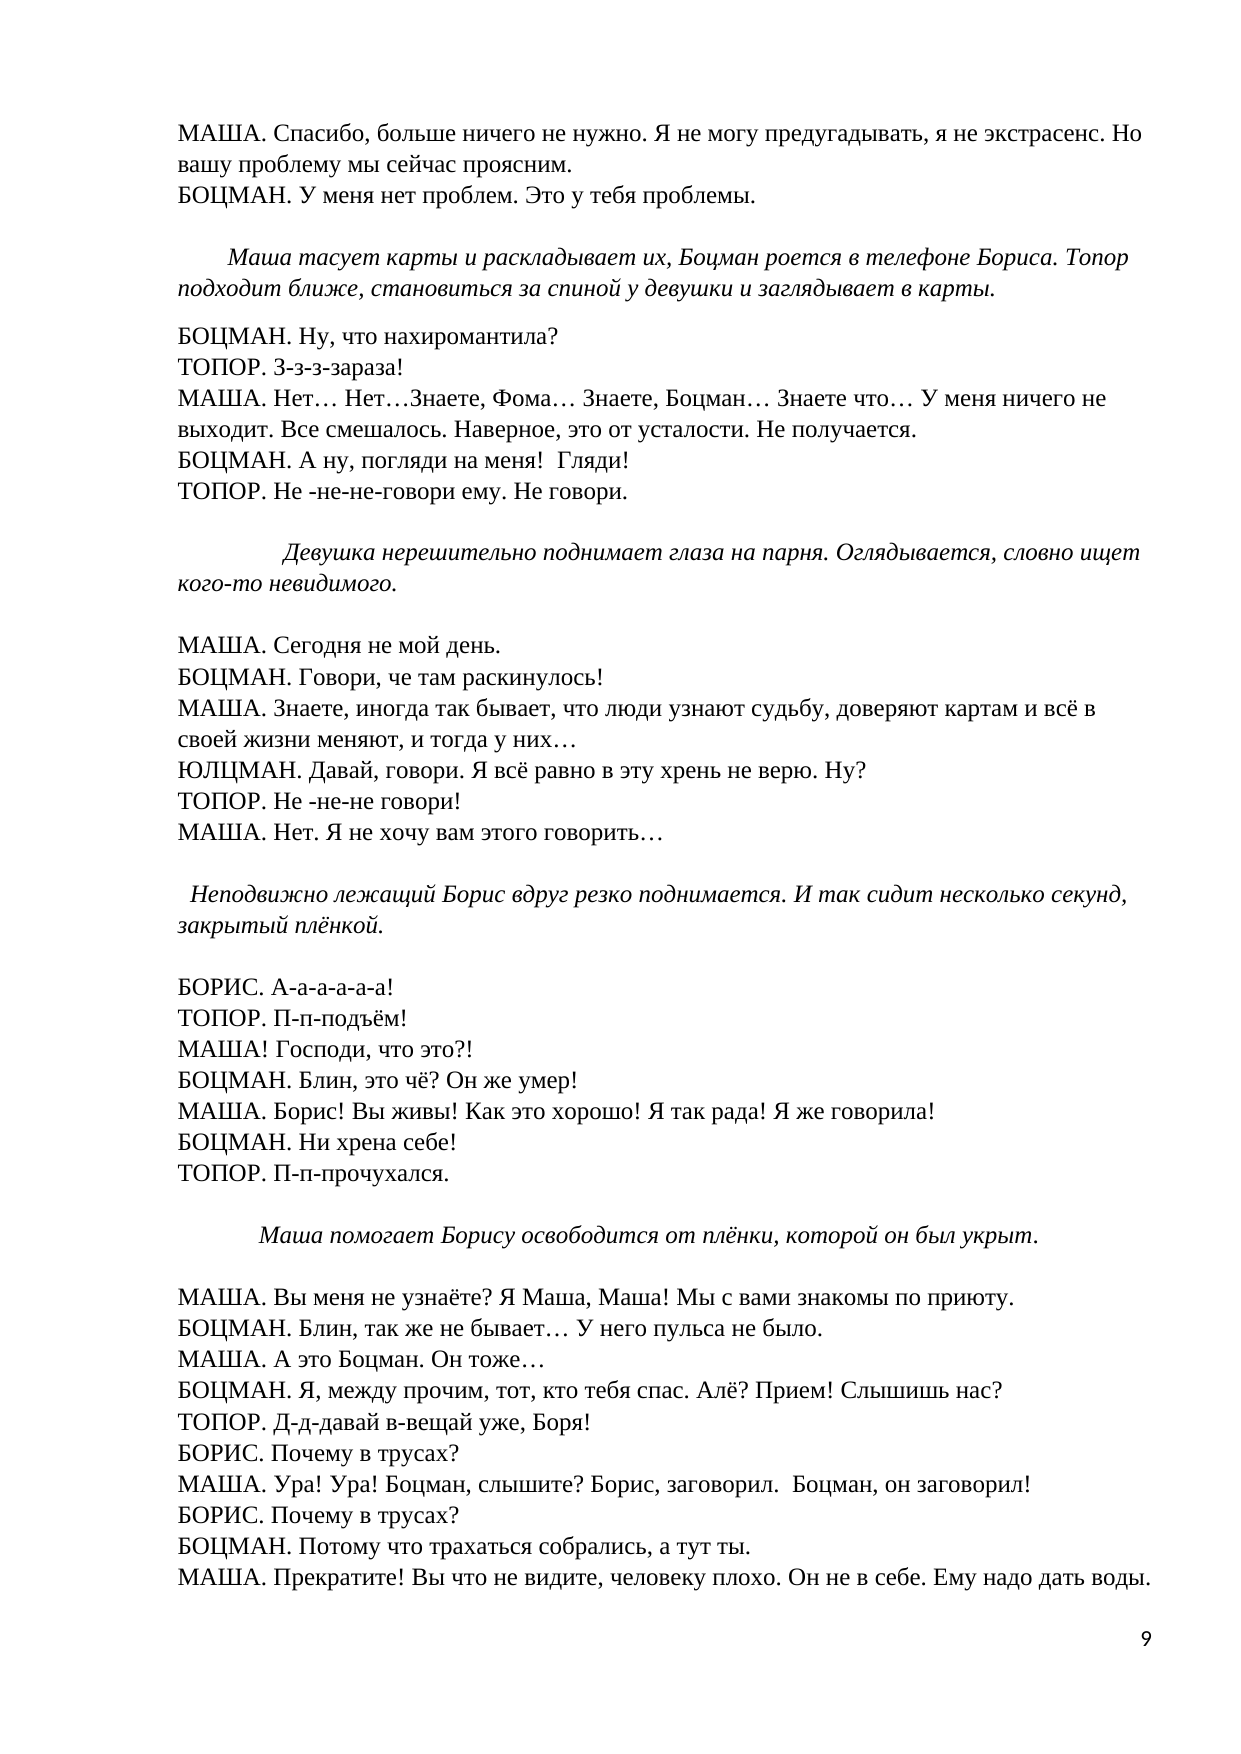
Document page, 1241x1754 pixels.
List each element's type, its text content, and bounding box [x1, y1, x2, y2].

text БОЦМАН. Ну, что нахиромантила? [177, 321, 1152, 350]
text МАША. Борис! Вы живы! Как это хорошо! Я так рада! Я же говорила! [177, 1096, 1152, 1125]
text БОРИС. Почему в трусах? [177, 1500, 1152, 1528]
text ТОПОР. Д-д-давай в-вещай уже, Боря! [177, 1407, 1152, 1435]
text БОЦМАН. Блин, так же не бывает… У него пульса не было. [177, 1313, 1152, 1342]
text Маша тасует карты и раскладывает их, Боцман роется в телефоне Бориса. Топор подходит ближе, становиться за спиной у девушки и заглядывает в карты. [177, 242, 1152, 302]
text МАША. Знаете, иногда так бывает, что люди узнают судьбу, доверяют картам и всё в своей жизни меняют, и тогда у них… [177, 693, 1152, 752]
text МАША! Господи, что это?! [177, 1034, 1152, 1063]
text БОЦМАН. Говори, че там раскинулось! [177, 662, 1152, 690]
text БОЦМАН. А ну, погляди на меня! Гляди! [177, 445, 1152, 474]
text ТОПОР. П-п-прочухался. [177, 1158, 1152, 1187]
text ТОПОР. П-п-подъём! [177, 1003, 1152, 1032]
text Маша помогает Борису освободится от плёнки, которой он был укрыт. [177, 1220, 1152, 1249]
text МАША. Сегодня не мой день. [177, 631, 1152, 659]
text БОЦМАН. Потому что трахаться собрались, а тут ты. [177, 1531, 1152, 1559]
text МАША. Прекратите! Вы что не видите, человеку плохо. Он не в себе. Ему надо дать воды. [177, 1562, 1152, 1591]
text БОЦМАН. Блин, это чё? Он же умер! [177, 1065, 1152, 1094]
text Неподвижно лежащий Борис вдруг резко поднимается. И так сидит несколько секунд, закрытый плёнкой. [177, 879, 1152, 939]
text БОРИС. Почему в трусах? [177, 1438, 1152, 1466]
text МАША. Вы меня не узнаёте? Я Маша, Маша! Мы с вами знакомы по приюту. [177, 1282, 1152, 1311]
text МАША. Ура! Ура! Боцман, слышите? Борис, заговорил. Боцман, он заговорил! [177, 1469, 1152, 1497]
text ТОПОР. Не -не-не-говори ему. Не говори. [177, 476, 1152, 505]
text МАША. Нет. Я не хочу вам этого говорить… [177, 817, 1152, 846]
text БОЦМАН. Я, между прочим, тот, кто тебя спас. Алё? Прием! Слышишь нас? [177, 1376, 1152, 1404]
text ТОПОР. З-з-з-зараза! [177, 352, 1152, 381]
text БОЦМАН. У меня нет проблем. Это у тебя проблемы. [177, 180, 1152, 209]
text ТОПОР. Не -не-не говори! [177, 786, 1152, 814]
text БОРИС. А-а-а-а-а-а! [177, 972, 1152, 1001]
text МАША. А это Боцман. Он тоже… [177, 1344, 1152, 1373]
text МАША. Спасибо, больше ничего не нужно. Я не могу предугадывать, я не экстрасенс. Но вашу проблему мы сейчас проясним. [177, 118, 1152, 178]
text Девушка нерешительно поднимает глаза на парня. Оглядывается, словно ищет кого-то невидимого. [177, 537, 1152, 597]
text БОЦМАН. Ни хрена себе! [177, 1127, 1152, 1156]
text ЮЛЦМАН. Давай, говори. Я всё равно в эту хрень не верю. Ну? [177, 755, 1152, 783]
text МАША. Нет… Нет…Знаете, Фома… Знаете, Боцман… Знаете что… У меня ничего не выходит. Все смешалось. Наверное, это от усталости. Не получается. [177, 383, 1152, 443]
